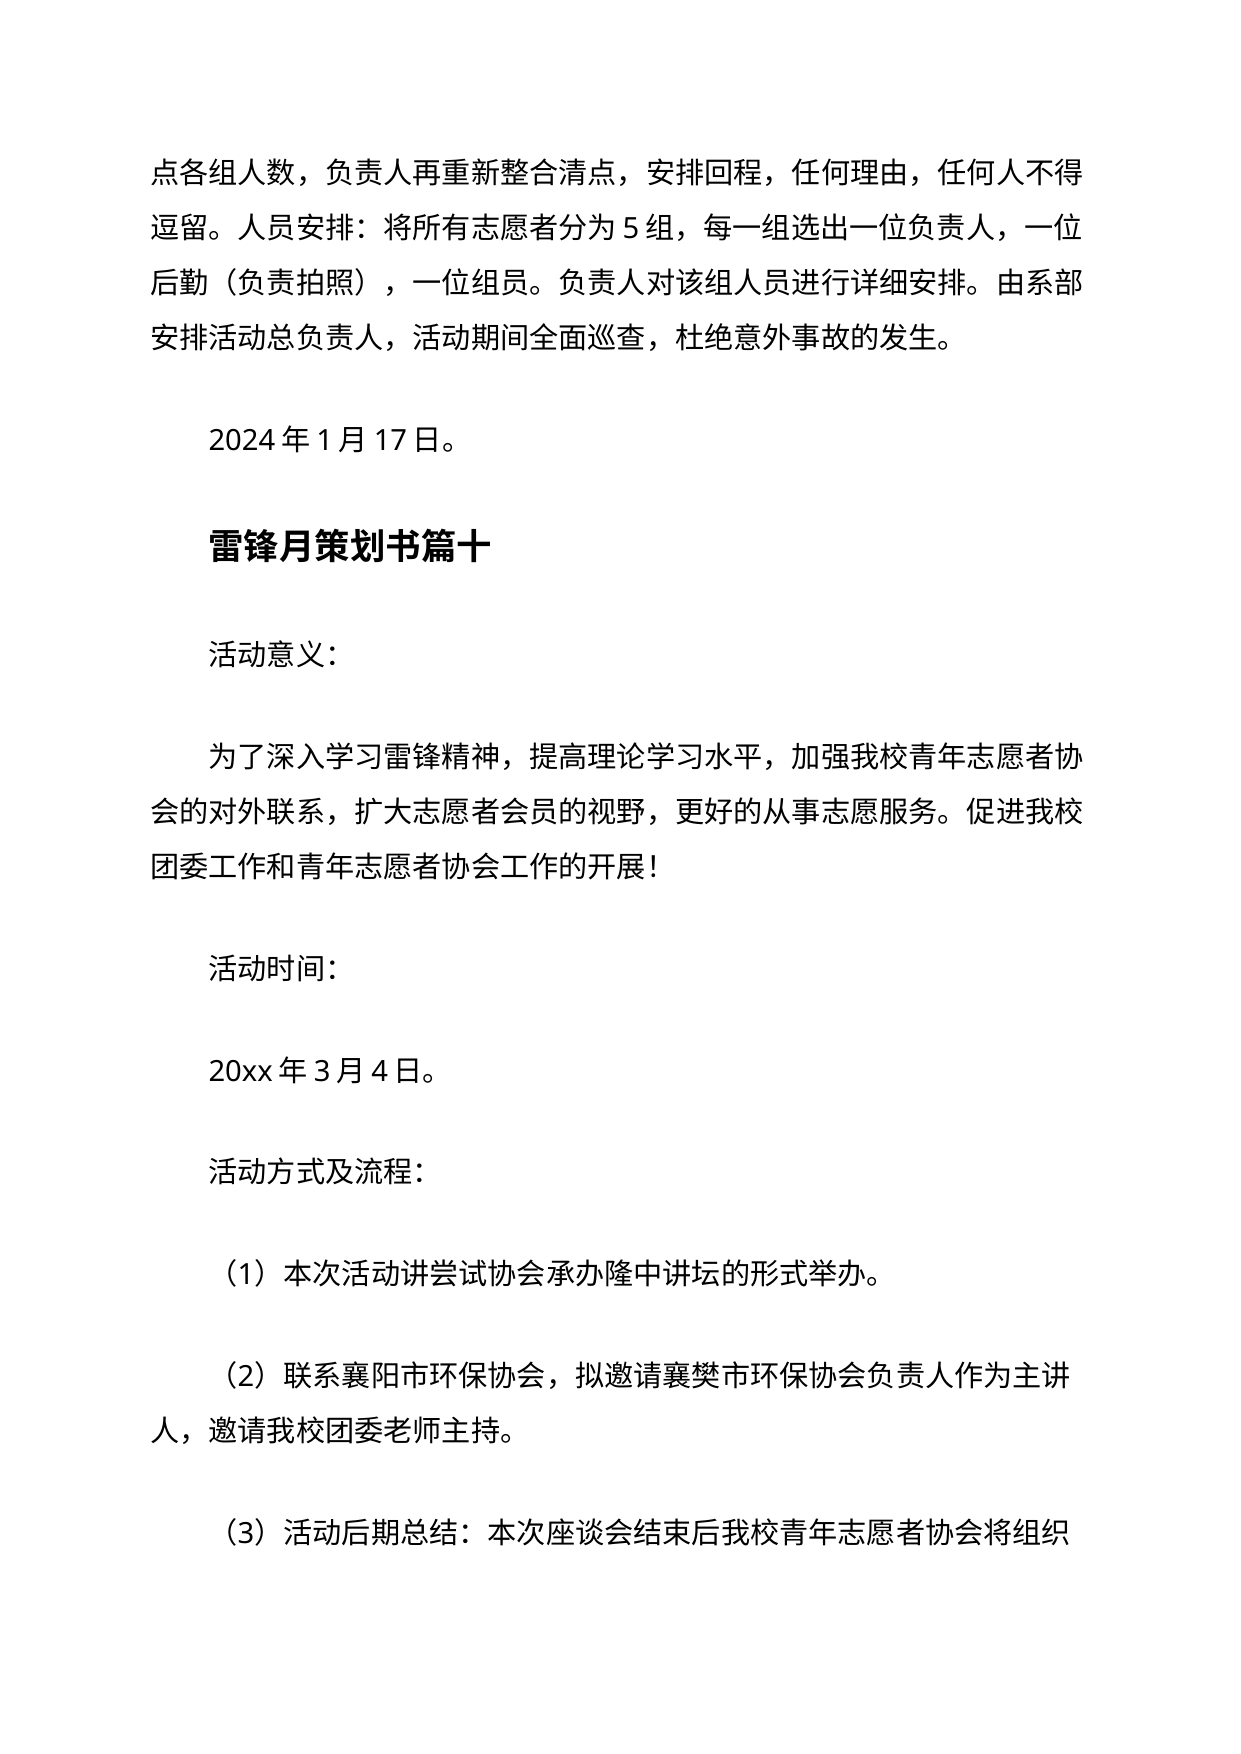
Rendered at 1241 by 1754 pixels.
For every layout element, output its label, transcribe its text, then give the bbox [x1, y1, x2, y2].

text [150, 1509, 1090, 1552]
text （2）联系襄阳市环保协会，拟邀请襄樊市环保协会负责人作为主讲人，邀请我校团委老师主持。 [150, 1353, 1090, 1450]
text 活动时间： [150, 945, 1090, 988]
text 为了深入学习雷锋精神，提高理论学习水平，加强我校青年志愿者协会的对外联系，扩大志愿者会员的视野，更好的从事志愿服务。促进我校团委工作和青年志愿者协会工作的开展！ [150, 734, 1090, 886]
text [150, 150, 1090, 357]
text 活动意义： [150, 632, 1090, 674]
text 雷锋月策划书篇十 [150, 518, 1090, 570]
text 20xx年3月4日。 [150, 1047, 1090, 1089]
text （1）本次活动讲尝试协会承办隆中讲坛的形式举办。 [150, 1251, 1090, 1293]
text 2024年1月17日。 [150, 417, 1090, 459]
text 活动方式及流程： [150, 1149, 1090, 1191]
